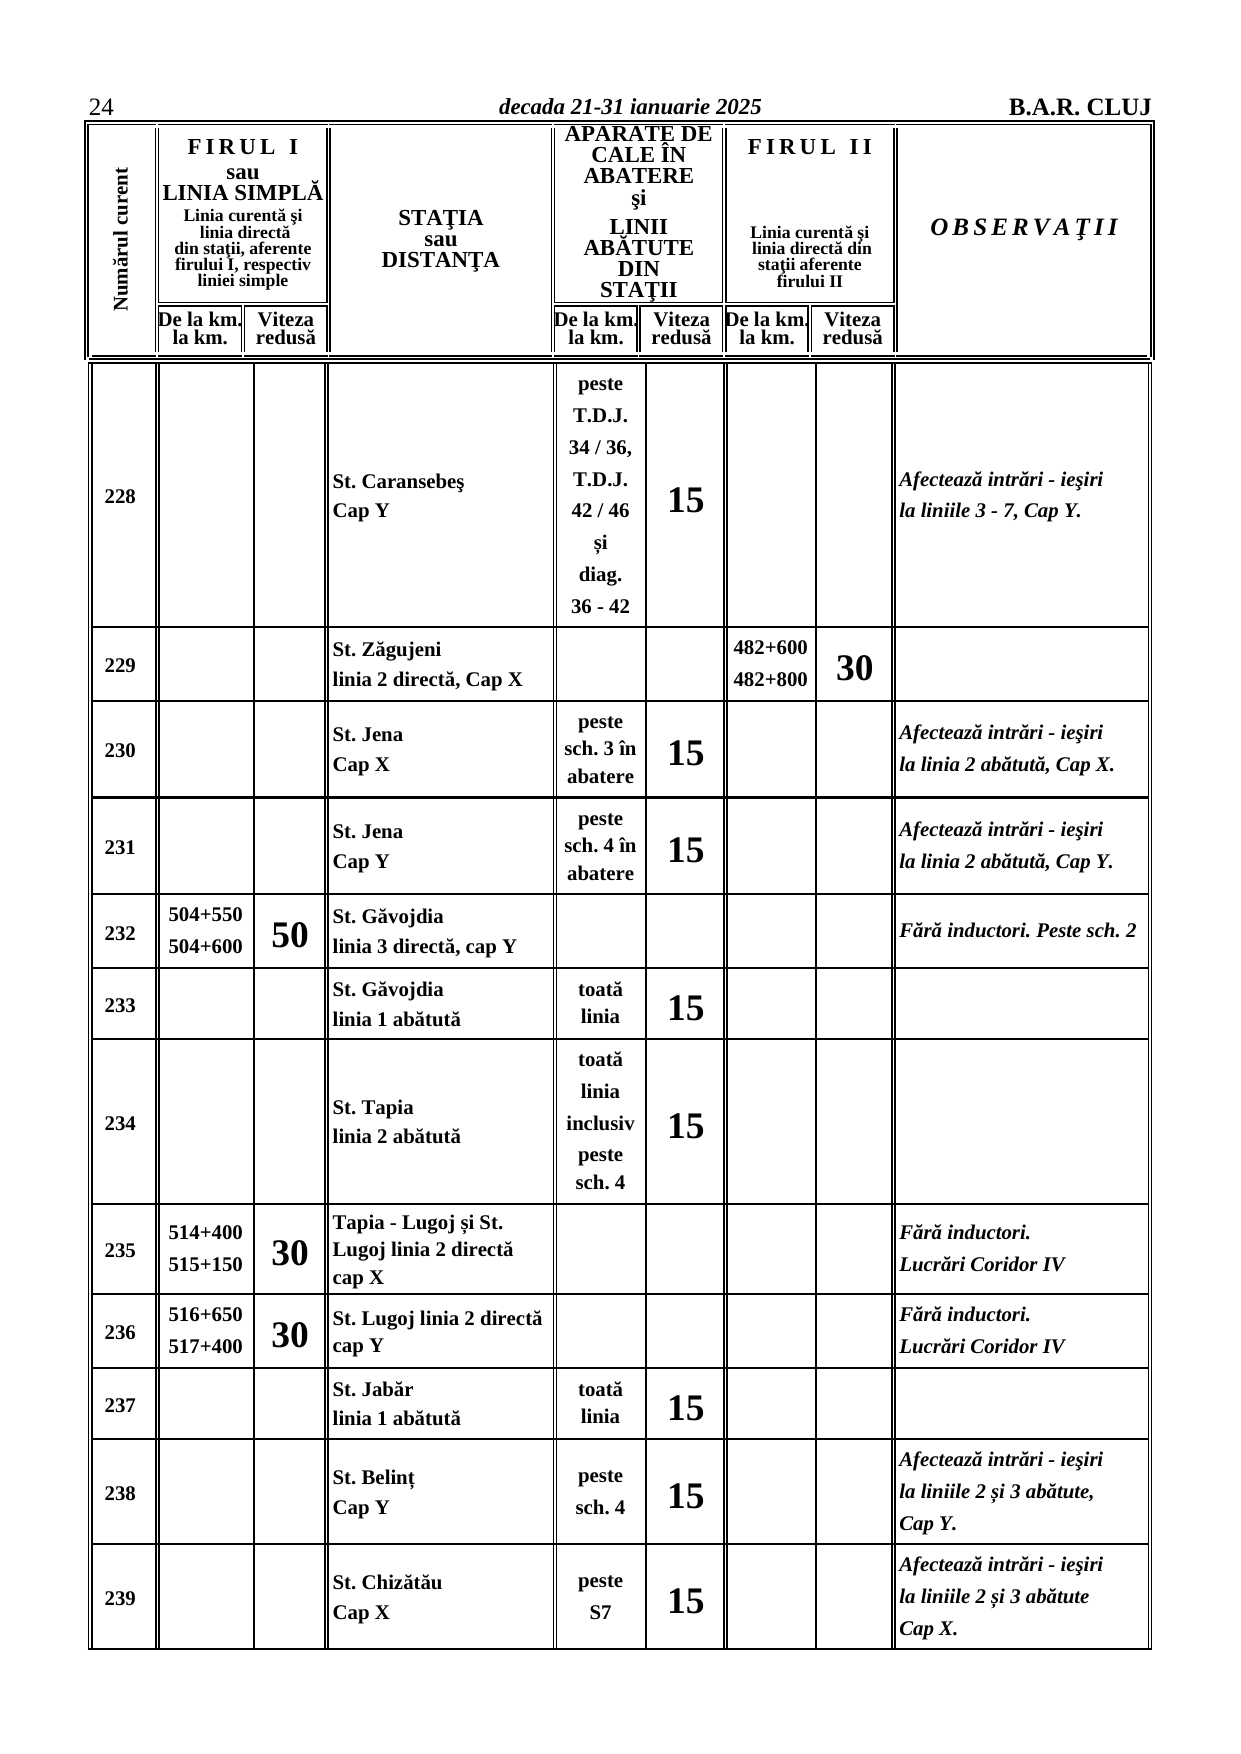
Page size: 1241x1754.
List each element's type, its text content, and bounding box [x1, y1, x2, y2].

table_cell 15 [647, 702, 723, 796]
table_cell [93, 702, 155, 796]
table_cell [93, 364, 155, 626]
table_cell Afectează intrări - ieşiri la liniile 2 și 3 abătute Cap X. [896, 1545, 1148, 1648]
table_cell 30 [255, 1205, 324, 1293]
table_cell [93, 1369, 155, 1438]
table_cell 15 [647, 1440, 723, 1543]
table_cell [160, 702, 253, 796]
table_cell 15 [647, 799, 723, 893]
table_cell [647, 628, 723, 699]
table_cell Tapia - Lugoj și St. Lugoj linia 2 directă cap X [329, 1205, 553, 1293]
table_cell [93, 1545, 155, 1648]
table_cell [728, 1440, 815, 1543]
table_cell peste S7 [557, 1545, 645, 1648]
table_cell [896, 1040, 1148, 1202]
table_cell [817, 1440, 891, 1543]
table_cell St. Tapia linia 2 abătută [329, 1040, 553, 1202]
table_cell St. Caransebeş Cap Y [329, 364, 553, 626]
table_cell 15 [647, 1369, 723, 1438]
table_cell [817, 895, 891, 967]
table_cell [728, 1205, 815, 1293]
table_cell St. Jena Cap Y [329, 799, 553, 893]
table_cell [647, 1205, 723, 1293]
table_cell 15 [647, 364, 723, 626]
table_cell Fără inductori. Peste sch. 2 [896, 895, 1148, 967]
table_cell 30 [817, 628, 891, 699]
table_cell [728, 1545, 815, 1648]
table_cell toată linia [557, 1369, 645, 1438]
table_cell [728, 1040, 815, 1202]
table_cell [93, 799, 155, 893]
table_cell 504+550 504+600 [160, 895, 253, 967]
table_cell [255, 969, 324, 1038]
table_cell Afectează intrări - ieşiri la linia 2 abătută, Cap Y. [896, 799, 1148, 893]
table_cell [557, 628, 645, 699]
table_cell peste sch. 4 în abatere [557, 799, 645, 893]
table_cell [93, 1440, 155, 1543]
table_cell St. Găvojdia linia 1 abătută [329, 969, 553, 1038]
table_cell Fără inductori. Lucrări Coridor IV [896, 1295, 1148, 1367]
table_cell [160, 1440, 253, 1543]
table_cell [728, 969, 815, 1038]
table_cell [817, 1369, 891, 1438]
table_cell [160, 1545, 253, 1648]
table_cell [160, 628, 253, 699]
table_cell [255, 1440, 324, 1543]
table_cell [557, 1205, 645, 1293]
table_cell peste sch. 3 în abatere [557, 702, 645, 796]
table_cell [255, 702, 324, 796]
table_cell 516+650 517+400 [160, 1295, 253, 1367]
table_cell [93, 895, 155, 967]
table_cell 15 [647, 1545, 723, 1648]
table_cell [255, 628, 324, 699]
table_cell 30 [255, 1295, 324, 1367]
table_cell [896, 628, 1148, 699]
table_cell [255, 364, 324, 626]
table_cell peste T.D.J. 34 / 36, T.D.J. 42 / 46 și diag. 36 - 42 [557, 364, 645, 626]
table_cell [817, 1205, 891, 1293]
table_cell St. Găvojdia linia 3 directă, cap Y [329, 895, 553, 967]
table_cell [817, 799, 891, 893]
table_cell [160, 799, 253, 893]
table_cell [896, 969, 1148, 1038]
table_cell Afectează intrări - ieşiri la liniile 2 și 3 abătute, Cap Y. [896, 1440, 1148, 1543]
table_cell [728, 799, 815, 893]
table_cell St. Lugoj linia 2 directă cap Y [329, 1295, 553, 1367]
table_cell [728, 702, 815, 796]
table_cell [728, 1295, 815, 1367]
table_cell [93, 1205, 155, 1293]
table_cell [255, 1545, 324, 1648]
table_cell 482+600 482+800 [728, 628, 815, 699]
table_cell peste sch. 4 [557, 1440, 645, 1543]
table_cell Afectează intrări - ieşiri la liniile 3 - 7, Cap Y. [896, 364, 1148, 626]
table_cell [817, 702, 891, 796]
table_cell [93, 1040, 155, 1202]
table_cell 15 [647, 969, 723, 1038]
table_cell [557, 895, 645, 967]
table_cell [817, 1545, 891, 1648]
table_cell St. Zăgujeni linia 2 directă, Cap X [329, 628, 553, 699]
table_cell [160, 1040, 253, 1202]
table_cell St. Jabăr linia 1 abătută [329, 1369, 553, 1438]
table_cell St. Chizătău Cap X [329, 1545, 553, 1648]
table_cell [93, 969, 155, 1038]
table_cell St. Jena Cap X [329, 702, 553, 796]
table_cell [255, 799, 324, 893]
table_cell [255, 1369, 324, 1438]
table_cell [817, 1295, 891, 1367]
table_cell [647, 1295, 723, 1367]
table_cell [817, 1040, 891, 1202]
table_cell [728, 364, 815, 626]
table_cell [557, 1295, 645, 1367]
table_cell [647, 895, 723, 967]
table_cell 15 [647, 1040, 723, 1202]
table_cell Fără inductori. Lucrări Coridor IV [896, 1205, 1148, 1293]
table_cell St. Belinț Cap Y [329, 1440, 553, 1543]
table_cell toată linia inclusiv peste sch. 4 [557, 1040, 645, 1202]
table_cell 50 [255, 895, 324, 967]
table_cell [255, 1040, 324, 1202]
table_cell [728, 895, 815, 967]
table_cell [160, 969, 253, 1038]
table_cell [93, 1295, 155, 1367]
table_cell [817, 364, 891, 626]
table_cell [93, 628, 155, 699]
table_cell [896, 1369, 1148, 1438]
table_cell [817, 969, 891, 1038]
table_cell Afectează intrări - ieşiri la linia 2 abătută, Cap X. [896, 702, 1148, 796]
table_cell [728, 1369, 815, 1438]
table_cell toată linia [557, 969, 645, 1038]
table_cell [160, 364, 253, 626]
table_cell [160, 1369, 253, 1438]
table_cell 514+400 515+150 [160, 1205, 253, 1293]
